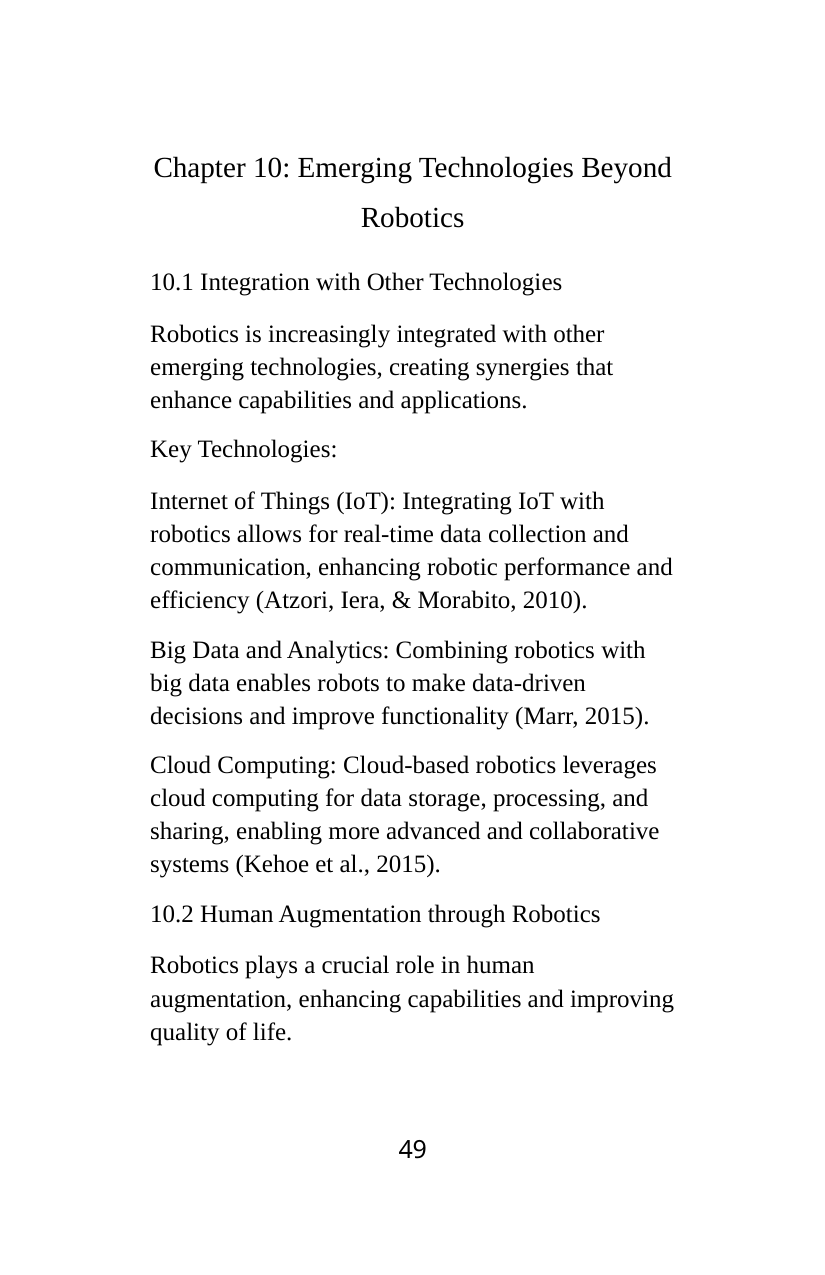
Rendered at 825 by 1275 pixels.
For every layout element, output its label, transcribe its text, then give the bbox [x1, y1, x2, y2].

subtitle 10.2 Human Augmentation through Robotics [150, 899, 675, 928]
subtitle Key Technologies: [150, 434, 675, 463]
subtitle 10.1 Integration with Other Technologies [150, 267, 675, 296]
text Robotics is increasingly integrated with other emerging technologies, creating synergies that enhance capabilities and applications. [150, 319, 675, 413]
text Big Data and Analytics: Combining robotics with big data enables robots to make data-driven decisions and improve functionality (Marr, 2015). [150, 635, 675, 729]
subtitle Chapter 10: Emerging Technologies Beyond Robotics [150, 150, 675, 234]
text Robotics plays a crucial role in human augmentation, enhancing capabilities and improving quality of life. [150, 951, 675, 1045]
text Cloud Computing: Cloud-based robotics leverages cloud computing for data storage, processing, and sharing, enabling more advanced and collaborative systems (Kehoe et al., 2015). [150, 750, 675, 878]
text Internet of Things (IoT): Integrating IoT with robotics allows for real-time data collection and communication, enhancing robotic performance and efficiency (Atzori, Iera, & Morabito, 2010). [150, 486, 675, 614]
